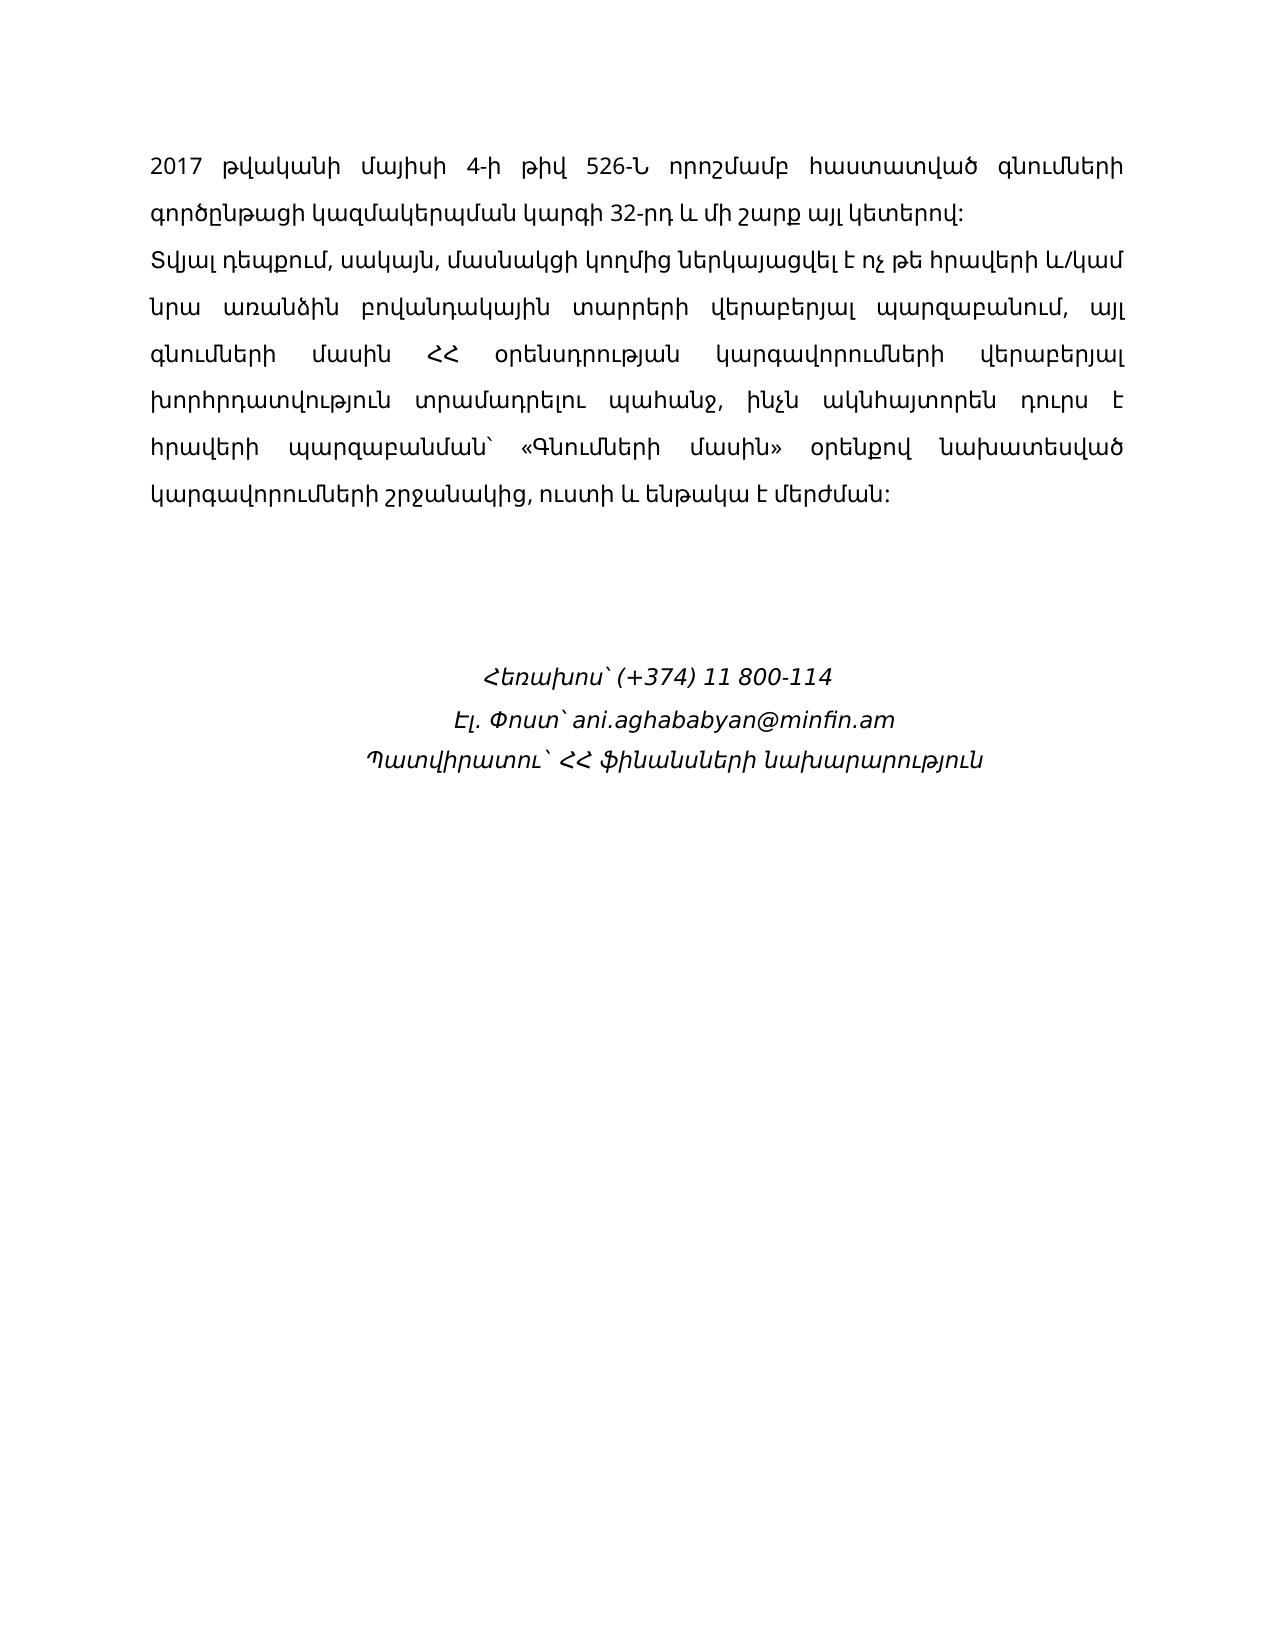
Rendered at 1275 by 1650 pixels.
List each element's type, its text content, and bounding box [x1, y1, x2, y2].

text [150, 150, 1125, 228]
text Էլ. Փոստ՝ ani.aghababyan@minfin.am [150, 708, 1125, 734]
text Պատվիրատու` ՀՀ ֆինանսների նախարարություն [150, 748, 1125, 774]
text Հեռախոս՝ (+374) 11 800-114 [150, 661, 1125, 692]
text Տվյալ դեպքում, սակայն, մասնակցի կողմից ներկայացվել է ոչ թե հրավերի և/կամ նրա առանձին բովանդակային տարրերի վերաբերյալ պարզաբանում, այլ գնումների մասին ՀՀ օրենսդրության կարգավորումների վերաբերյալ խորհրդատվություն տրամադրելու պահանջ, ինչն ակնհայտորեն դուրս է հրավերի պարզաբանման՝ «Գնումների մասին» օրենքով նախատեսված կարգավորումների շրջանակից, ուստի և ենթակա է մերժման: [150, 244, 1125, 509]
